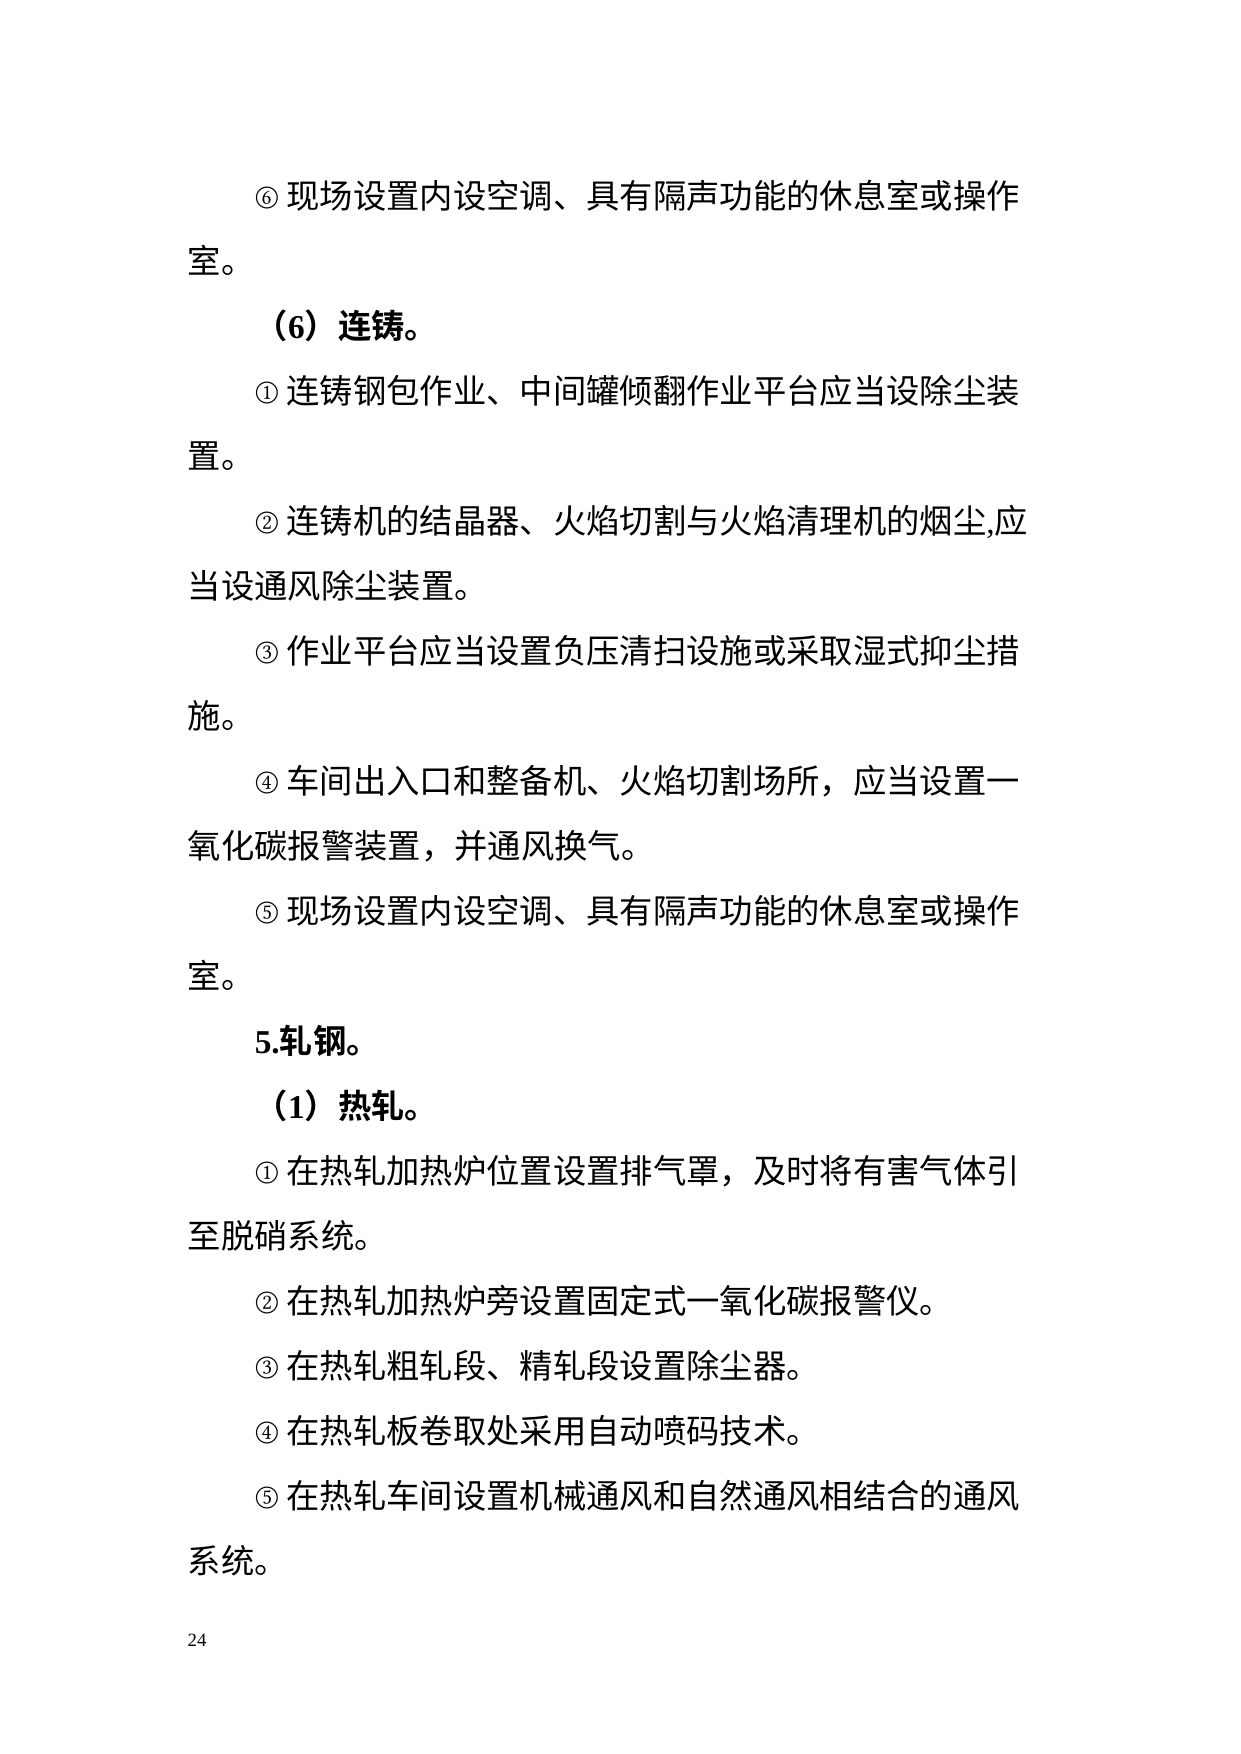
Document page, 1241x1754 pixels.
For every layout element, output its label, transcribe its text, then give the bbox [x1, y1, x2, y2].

text ①在热轧加热炉位置设置排气罩，及时将有害气体引至脱硝系统。 [187, 1137, 1053, 1267]
text ⑤现场设置内设空调、具有隔声功能的休息室或操作室。 [187, 877, 1053, 1007]
text ⑤在热轧车间设置机械通风和自然通风相结合的通风系统。 [187, 1462, 1053, 1592]
text ③作业平台应当设置负压清扫设施或采取湿式抑尘措施。 [187, 617, 1053, 747]
text ②在热轧加热炉旁设置固定式一氧化碳报警仪。 [187, 1267, 1053, 1332]
text ④在热轧板卷取处采用自动喷码技术。 [187, 1397, 1053, 1462]
text （6）连铸。 [187, 292, 1053, 357]
text ②连铸机的结晶器、火焰切割与火焰清理机的烟尘,应当设通风除尘装置。 [187, 487, 1053, 617]
text ①连铸钢包作业、中间罐倾翻作业平台应当设除尘装置。 [187, 357, 1053, 487]
text ⑥现场设置内设空调、具有隔声功能的休息室或操作室。 [187, 162, 1053, 292]
text ④车间出入口和整备机、火焰切割场所，应当设置一氧化碳报警装置，并通风换气。 [187, 747, 1053, 877]
text 5.轧钢。 [187, 1007, 1053, 1072]
text （1）热轧。 [187, 1072, 1053, 1137]
text ③在热轧粗轧段、精轧段设置除尘器。 [187, 1332, 1053, 1397]
